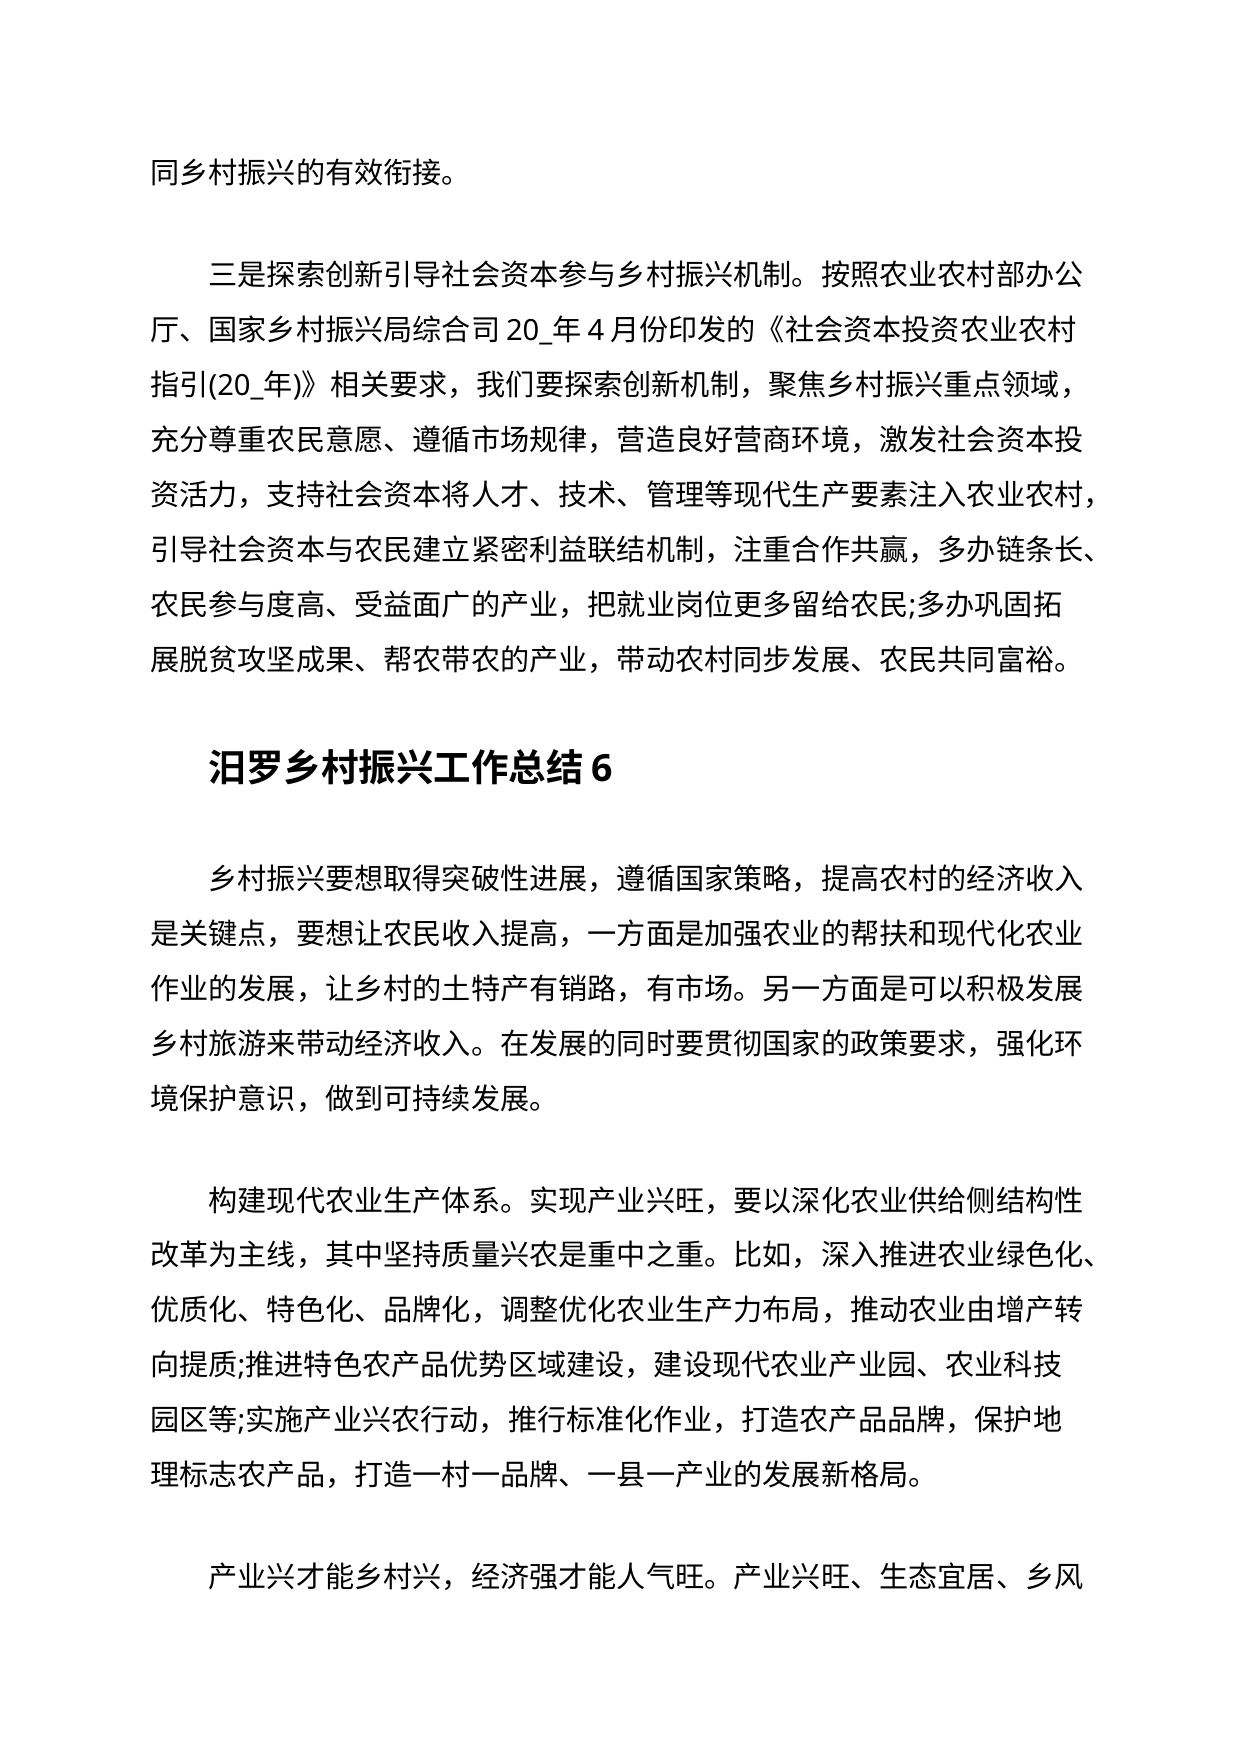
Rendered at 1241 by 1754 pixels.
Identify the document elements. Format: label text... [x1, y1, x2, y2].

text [150, 1553, 1090, 1596]
text 三是探索创新引导社会资本参与乡村振兴机制。按照农业农村部办公厅、国家乡村振兴局综合司20_年4月份印发的《社会资本投资农业农村指引(20_年)》相关要求，我们要探索创新机制，聚焦乡村振兴重点领域，充分尊重农民意愿、遵循市场规律，营造良好营商环境，激发社会资本投资活力，支持社会资本将人才、技术、管理等现代生产要素注入农业农村，引导社会资本与农民建立紧密利益联结机制，注重合作共赢，多办链条长、农民参与度高、受益面广的产业，把就业岗位更多留给农民;多办巩固拓展脱贫攻坚成果、帮农带农的产业，带动农村同步发展、农民共同富裕。 [150, 252, 1090, 679]
text 构建现代农业生产体系。实现产业兴旺，要以深化农业供给侧结构性改革为主线，其中坚持质量兴农是重中之重。比如，深入推进农业绿色化、优质化、特色化、品牌化，调整优化农业生产力布局，推动农业由增产转向提质;推进特色农产品优势区域建设，建设现代农业产业园、农业科技园区等;实施产业兴农行动，推行标准化作业，打造农产品品牌，保护地理标志农产品，打造一村一品牌、一县一产业的发展新格局。 [150, 1177, 1090, 1494]
text 汨罗乡村振兴工作总结6 [150, 738, 1090, 793]
text 乡村振兴要想取得突破性进展，遵循国家策略，提高农村的经济收入是关键点，要想让农民收入提高，一方面是加强农业的帮扶和现代化农业作业的发展，让乡村的土特产有销路，有市场。另一方面是可以积极发展乡村旅游来带动经济收入。在发展的同时要贯彻国家的政策要求，强化环境保护意识，做到可持续发展。 [150, 856, 1090, 1118]
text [150, 150, 1090, 192]
